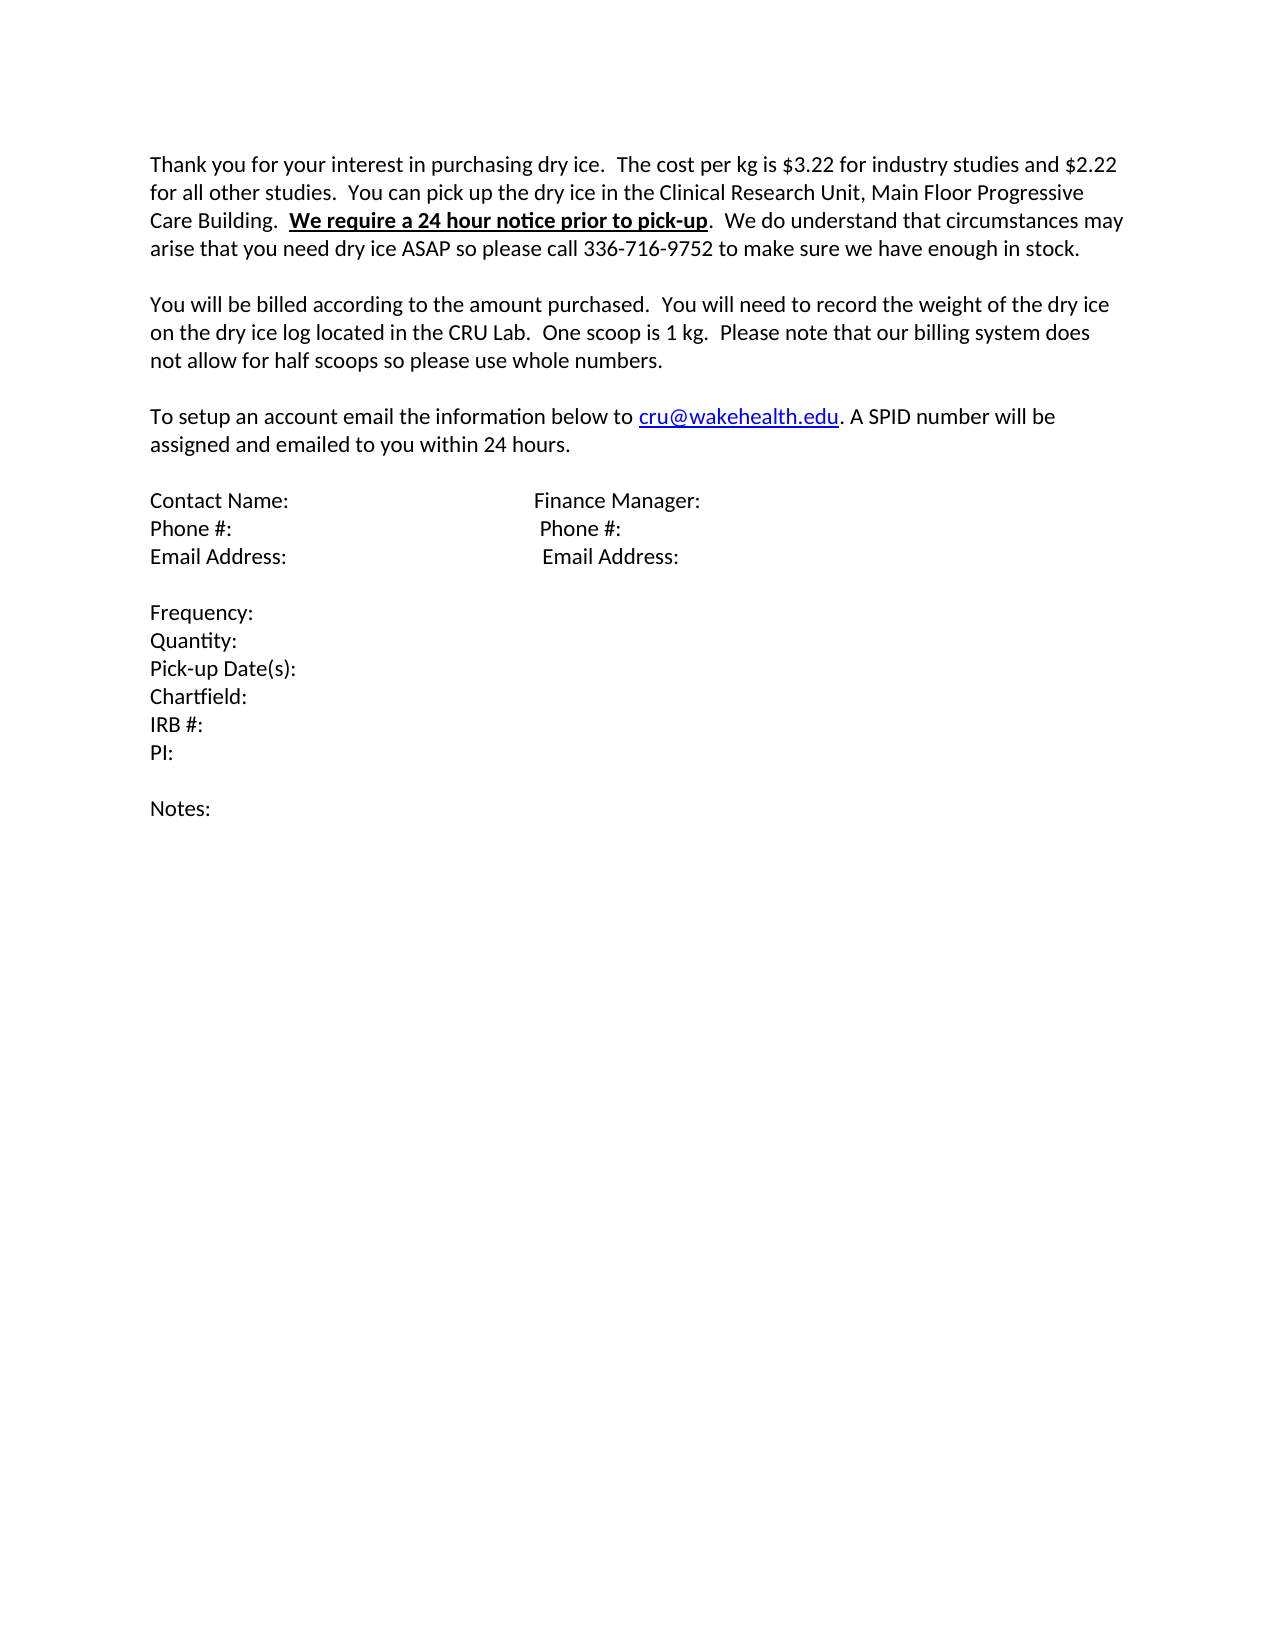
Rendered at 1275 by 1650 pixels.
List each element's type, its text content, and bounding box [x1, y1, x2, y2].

text Pick-up Date(s): [150, 654, 1125, 682]
text IRB #: [150, 710, 1125, 738]
text Thank you for your interest in purchasing dry ice. The cost per kg is $3.22 for industry studies and $2.22 for all other studies. You can pick up the dry ice in the Clinical Research Unit, Main Floor Progressive Care Building. We require a 24 hour notice prior to pick-up. We do understand that circumstances may arise that you need dry ice ASAP so please call 336-716-9752 to make sure we have enough in stock. [150, 150, 1125, 262]
text Frequency: [150, 598, 1125, 626]
text You will be billed according to the amount purchased. You will need to record the weight of the dry ice on the dry ice log located in the CRU Lab. One scoop is 1 kg. Please note that our billing system does not allow for half scoops so please use whole numbers. [150, 290, 1125, 374]
text PI: [150, 738, 1125, 766]
text Chartfield: [150, 682, 1125, 710]
text Phone #: Phone #: [150, 514, 1125, 542]
text Notes: [150, 794, 1125, 822]
text To setup an account email the information below to cru@wakehealth.edu. A SPID number will be assigned and emailed to you within 24 hours. [150, 402, 1125, 458]
text Quantity: [150, 626, 1125, 654]
text Email Address: Email Address: [150, 542, 1125, 570]
text Contact Name: Finance Manager: [150, 486, 1125, 514]
